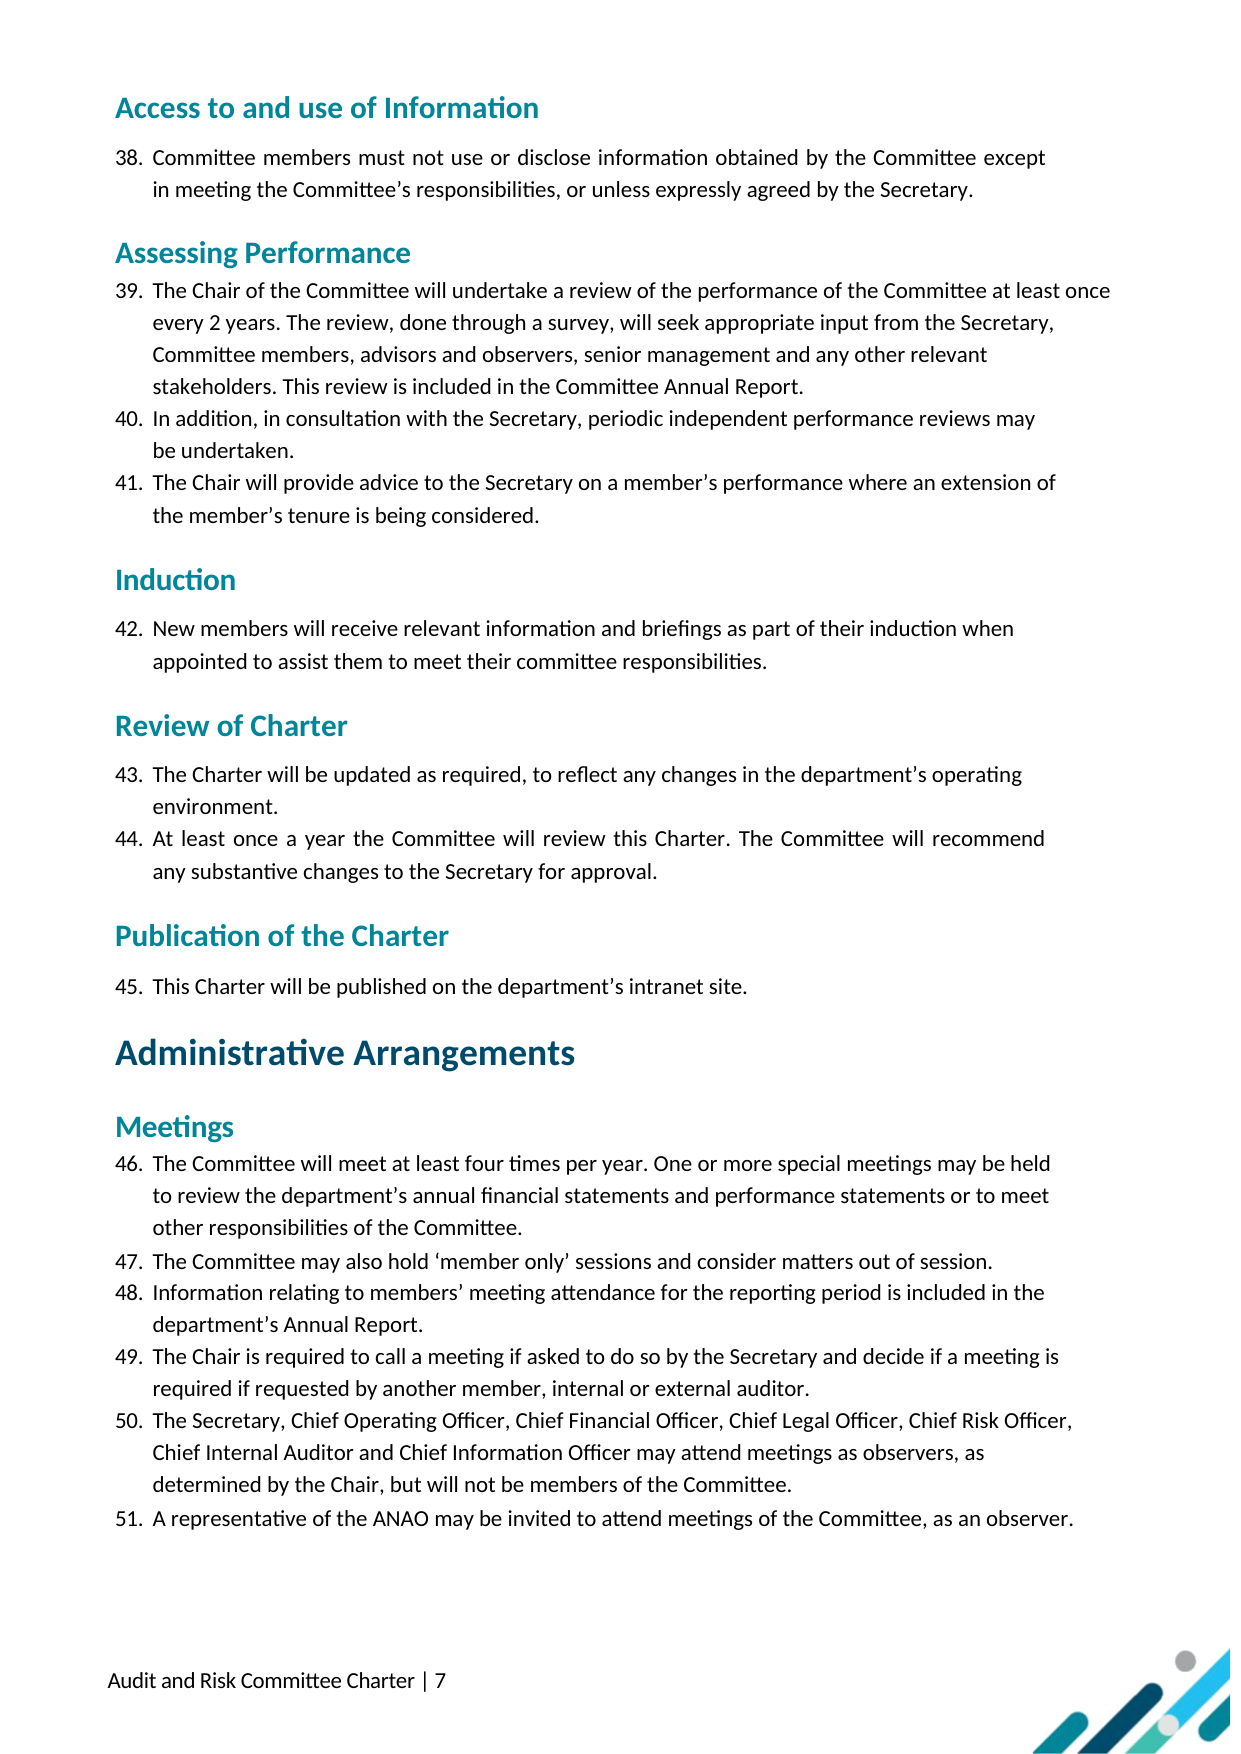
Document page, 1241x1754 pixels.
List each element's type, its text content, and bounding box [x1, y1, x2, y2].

list At least once a year the Committee will review this Charter. The Committee will recommend any substantive changes to the Secretary for approval. [115, 821, 1047, 886]
text Review of Charter [115, 710, 1122, 742]
list This Charter will be published on the department’s intranet site. [115, 976, 1122, 999]
text Administrative Arrangements [115, 1034, 1122, 1073]
list The Chair is required to call a meeting if asked to do so by the Secretary and decide if a meeting is required if requested by another member, internal or external auditor. [115, 1338, 1062, 1402]
list In addition, in consultation with the Secretary, periodic independent performance reviews may be undertaken. [115, 401, 1062, 465]
text Induction [115, 565, 1122, 597]
list Information relating to members’ meeting attendance for the reporting period is included in the department’s Annual Report. [115, 1274, 1047, 1338]
list The Committee will meet at least four times per year. One or more special meetings may be held to review the department’s annual financial statements and performance statements or to meet other responsibilities of the Committee. [115, 1145, 1077, 1242]
list The Committee may also hold ‘member only’ sessions and consider matters out of session. [115, 1251, 1122, 1274]
list New members will receive relevant information and briefings as part of their induction when appointed to assist them to meet their committee responsibilities. [115, 611, 1114, 676]
list A representative of the ANAO may be invited to attend meetings of the Committee, as an observer. [115, 1508, 1122, 1531]
text Assessing Performance [115, 238, 1122, 271]
text Access to and use of Information [115, 93, 1122, 125]
text Publication of the Charter [115, 920, 1122, 952]
list The Chair of the Committee will undertake a review of the performance of the Committee at least once every 2 years. The review, done through a survey, will seek appropriate input from the Secretary, Committee members, advisors and observers, senior management and any other relevant stakeholders. This review is included in the Committee Annual Report. [115, 272, 1114, 401]
list The Secretary, Chief Operating Officer, Chief Financial Officer, Chief Legal Officer, Chief Risk Officer, Chief Internal Auditor and Chief Information Officer may attend meetings as observers, as determined by the Chair, but will not be members of the Committee. [115, 1402, 1099, 1499]
list Committee members must not use or disclose information obtained by the Committee except in meeting the Committee’s responsibilities, or unless expressly agreed by the Secretary. [115, 139, 1047, 203]
text Meetings [115, 1111, 1122, 1143]
picture [1031, 1646, 1231, 1754]
list The Charter will be updated as required, to reflect any changes in the department’s operating environment. [115, 757, 1024, 821]
list The Chair will provide advice to the Secretary on a member’s performance where an extension of the member’s tenure is being considered. [115, 465, 1092, 529]
text Audit and Risk Committee Charter | 7 [107, 1670, 1122, 1693]
